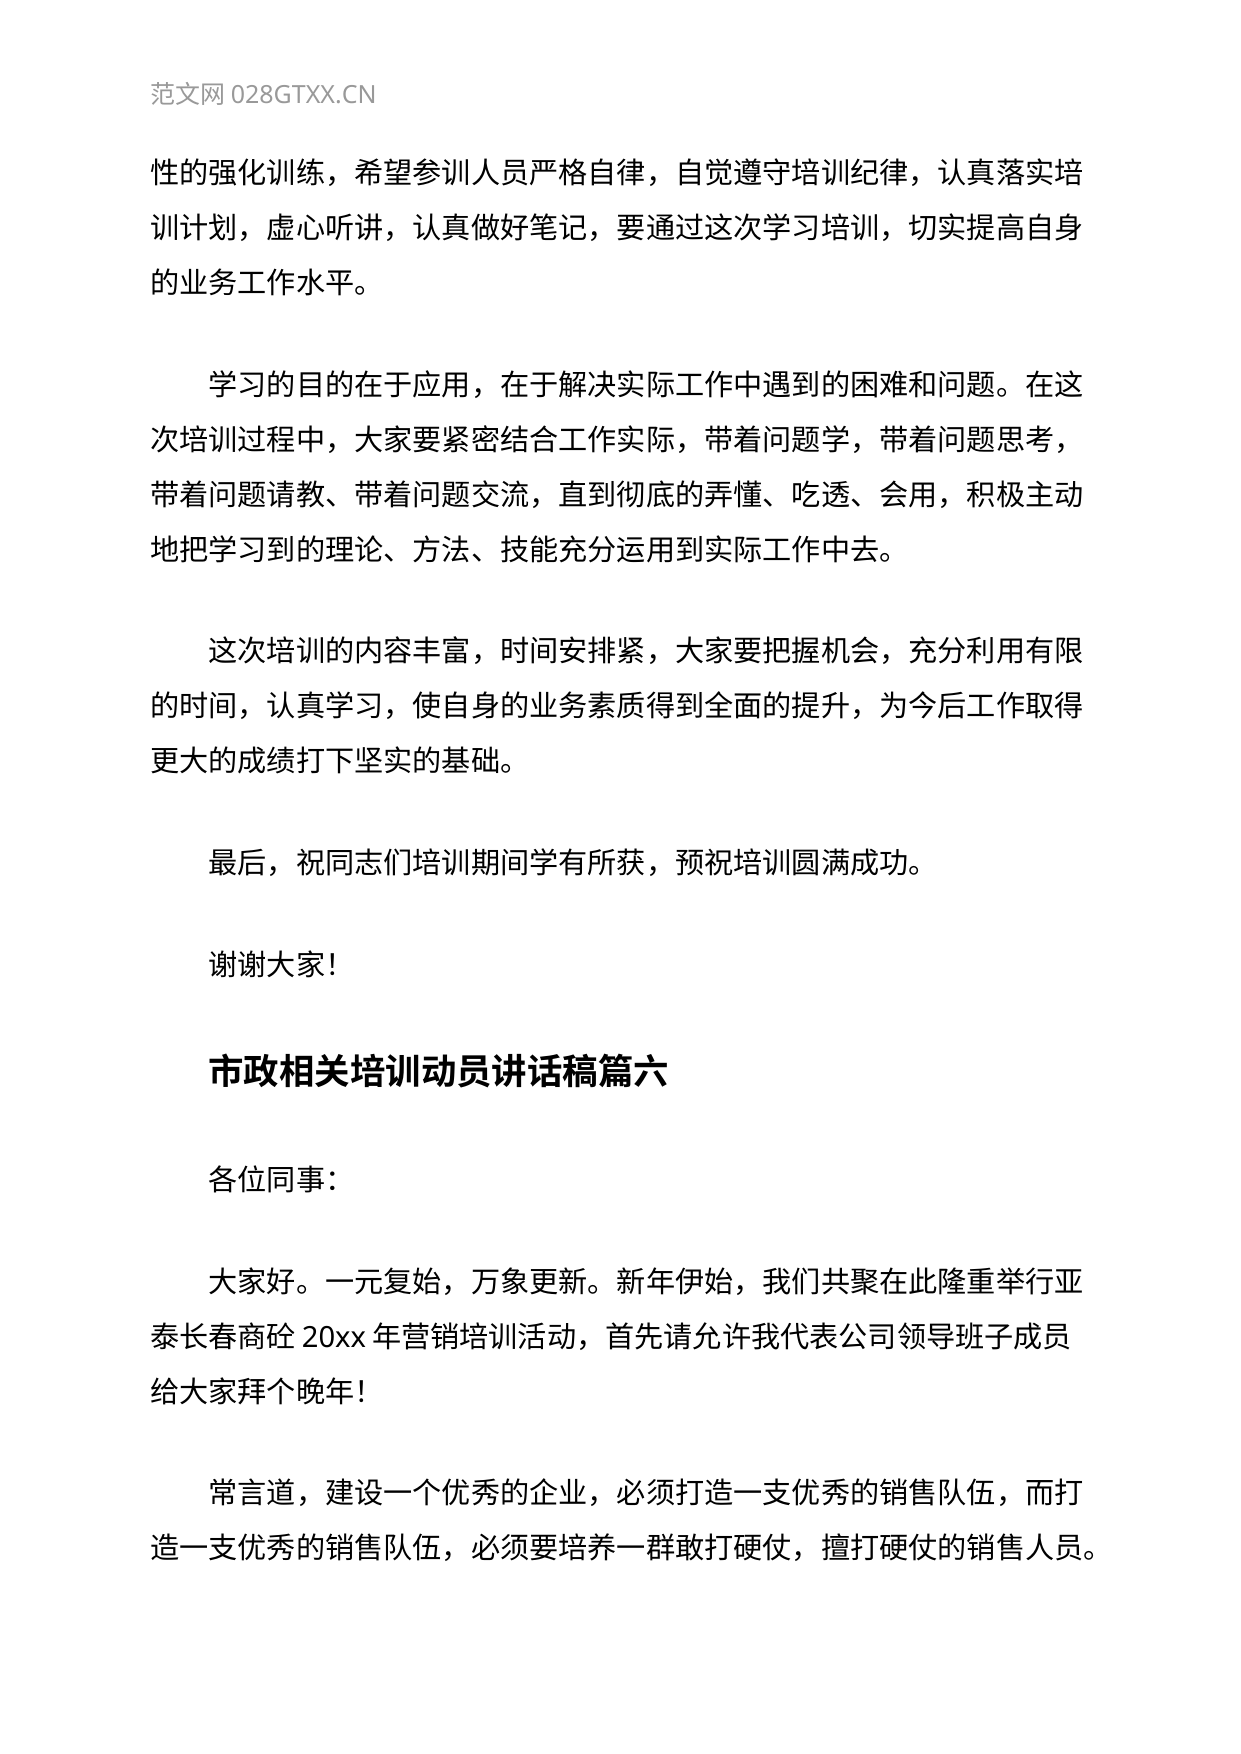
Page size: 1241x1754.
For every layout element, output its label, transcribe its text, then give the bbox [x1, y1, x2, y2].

text 最后，祝同志们培训期间学有所获，预祝培训圆满成功。 [150, 839, 1090, 882]
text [150, 1470, 1090, 1567]
text 谢谢大家！ [150, 941, 1090, 984]
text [150, 150, 1090, 302]
text 学习的目的在于应用，在于解决实际工作中遇到的困难和问题。在这次培训过程中，大家要紧密结合工作实际，带着问题学，带着问题思考，带着问题请教、带着问题交流，直到彻底的弄懂、吃透、会用，积极主动地把学习到的理论、方法、技能充分运用到实际工作中去。 [150, 362, 1090, 568]
text 各位同事： [150, 1157, 1090, 1199]
text 这次培训的内容丰富，时间安排紧，大家要把握机会，充分利用有限的时间，认真学习，使自身的业务素质得到全面的提升，为今后工作取得更大的成绩打下坚实的基础。 [150, 628, 1090, 780]
text 大家好。一元复始，万象更新。新年伊始，我们共聚在此隆重举行亚泰长春商砼20xx年营销培训活动，首先请允许我代表公司领导班子成员给大家拜个晚年！ [150, 1258, 1090, 1411]
text 市政相关培训动员讲话稿篇六 [150, 1043, 1090, 1094]
